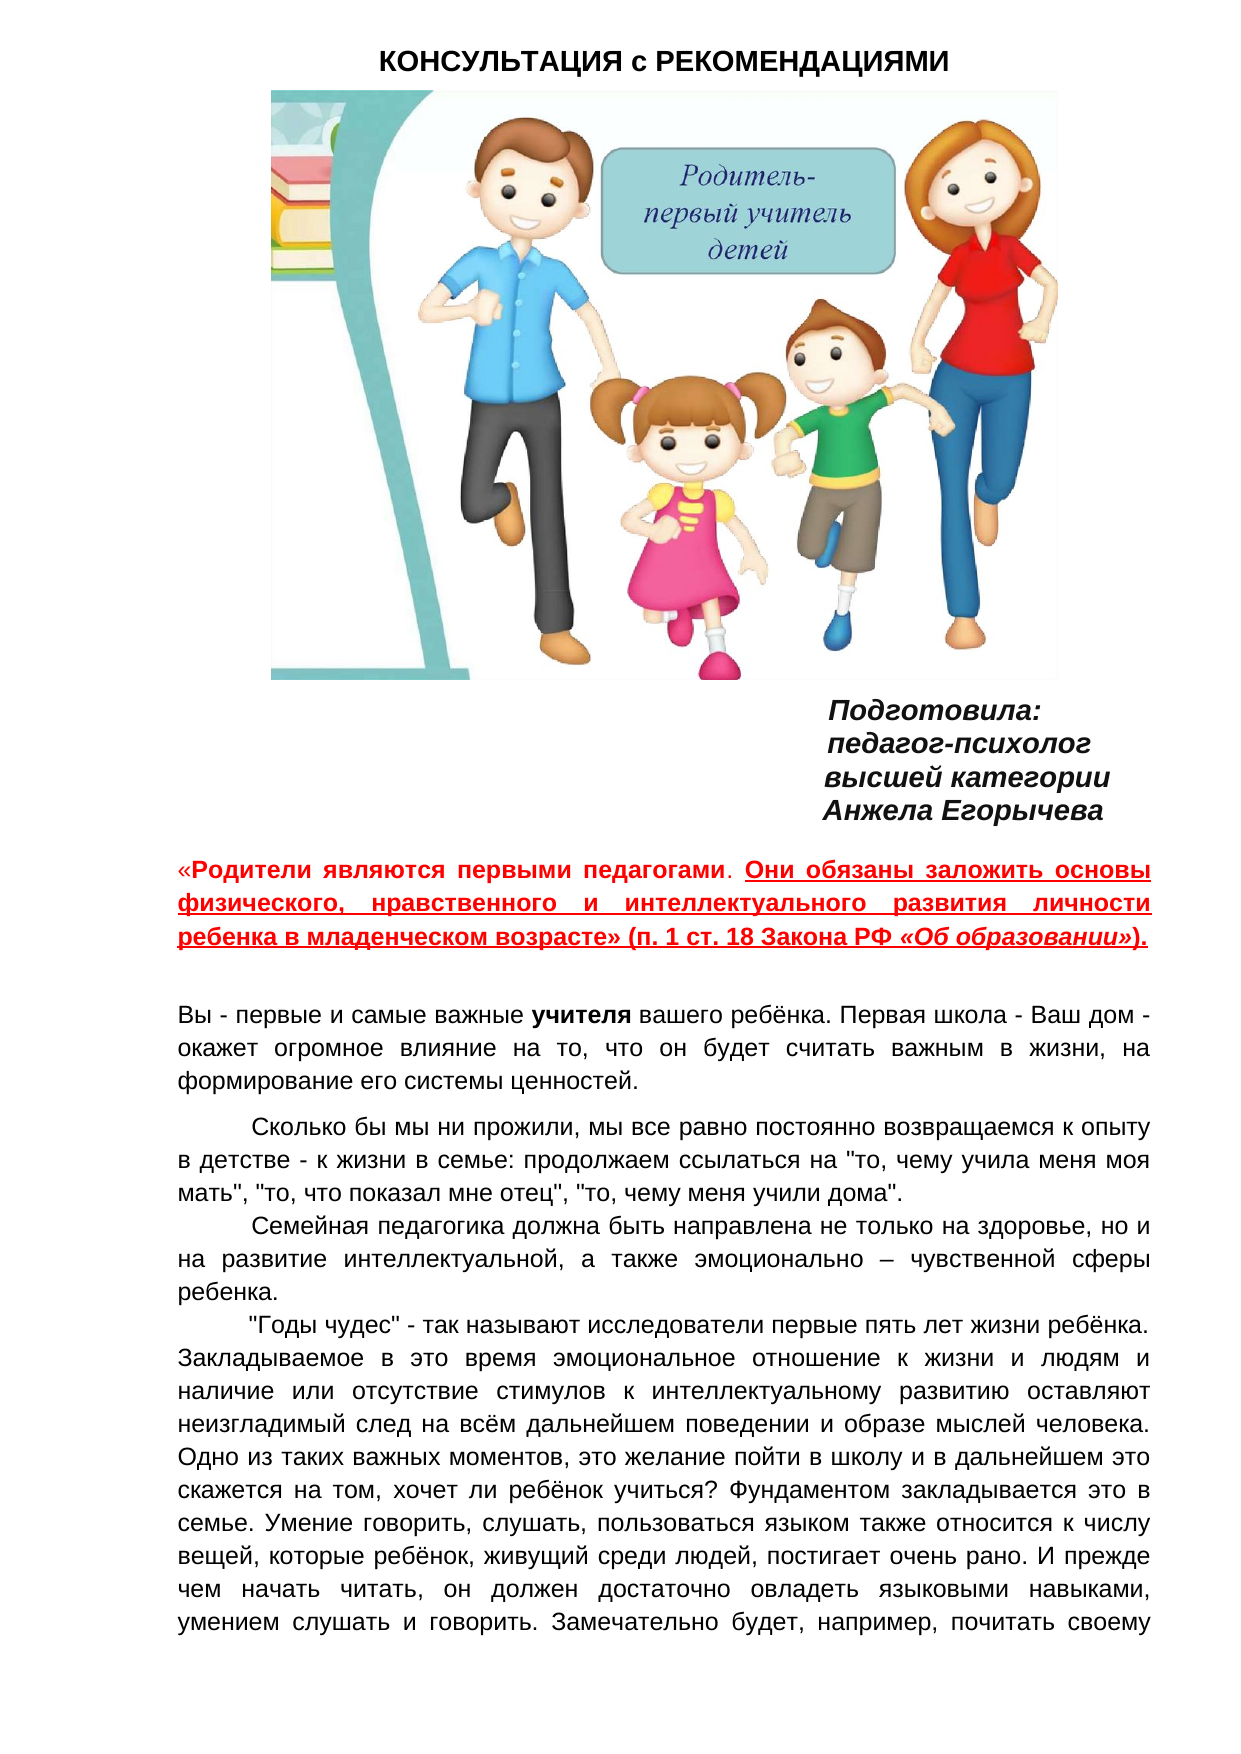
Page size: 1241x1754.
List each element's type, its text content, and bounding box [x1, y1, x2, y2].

text Анжела Егорычева [177, 793, 1152, 827]
text Семейная педагогика должна быть направлена не только на здоровье, но и на развитие интеллектуальной, а также эмоционально – чувственной сферы ребенка. [177, 1211, 1152, 1305]
text Сколько бы мы ни прожили, мы все равно постоянно возвращаемся к опыту в детстве - к жизни в семье: продолжаем ссылаться на "то, чему учила меня моя мать", "то, что показал мне отец", "то, чему меня учили дома". [177, 1112, 1152, 1206]
text «Родители являются первыми педагогами. Они обязаны заложить основы физического, нравственного и интеллектуального развития личности ребенка в младенческом возрасте» (п. 1 ст. 18 Закона РФ «Об образовании»). [177, 914, 1152, 950]
text высшей категории [177, 759, 1152, 793]
text Вы - первые и самые важные учителя вашего ребёнка. Первая школа - Ваш дом - окажет огромное влияние на то, что он будет считать важным в жизни, на формирование его системы ценностей. [177, 1000, 1152, 1095]
picture [271, 90, 1058, 680]
text Подготовила: [177, 692, 1152, 726]
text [177, 1310, 1152, 1636]
text педагог-психолог [177, 726, 1152, 759]
text «Родители являются первыми педагогами. Они обязаны заложить основы физического, нравственного и интеллектуального развития личности ребенка в младенческом возрасте» (п. 1 ст. 18 Закона РФ «Об образовании»). [177, 855, 1152, 913]
text КОНСУЛЬТАЦИЯ с РЕКОМЕНДАЦИЯМИ [177, 44, 1152, 78]
